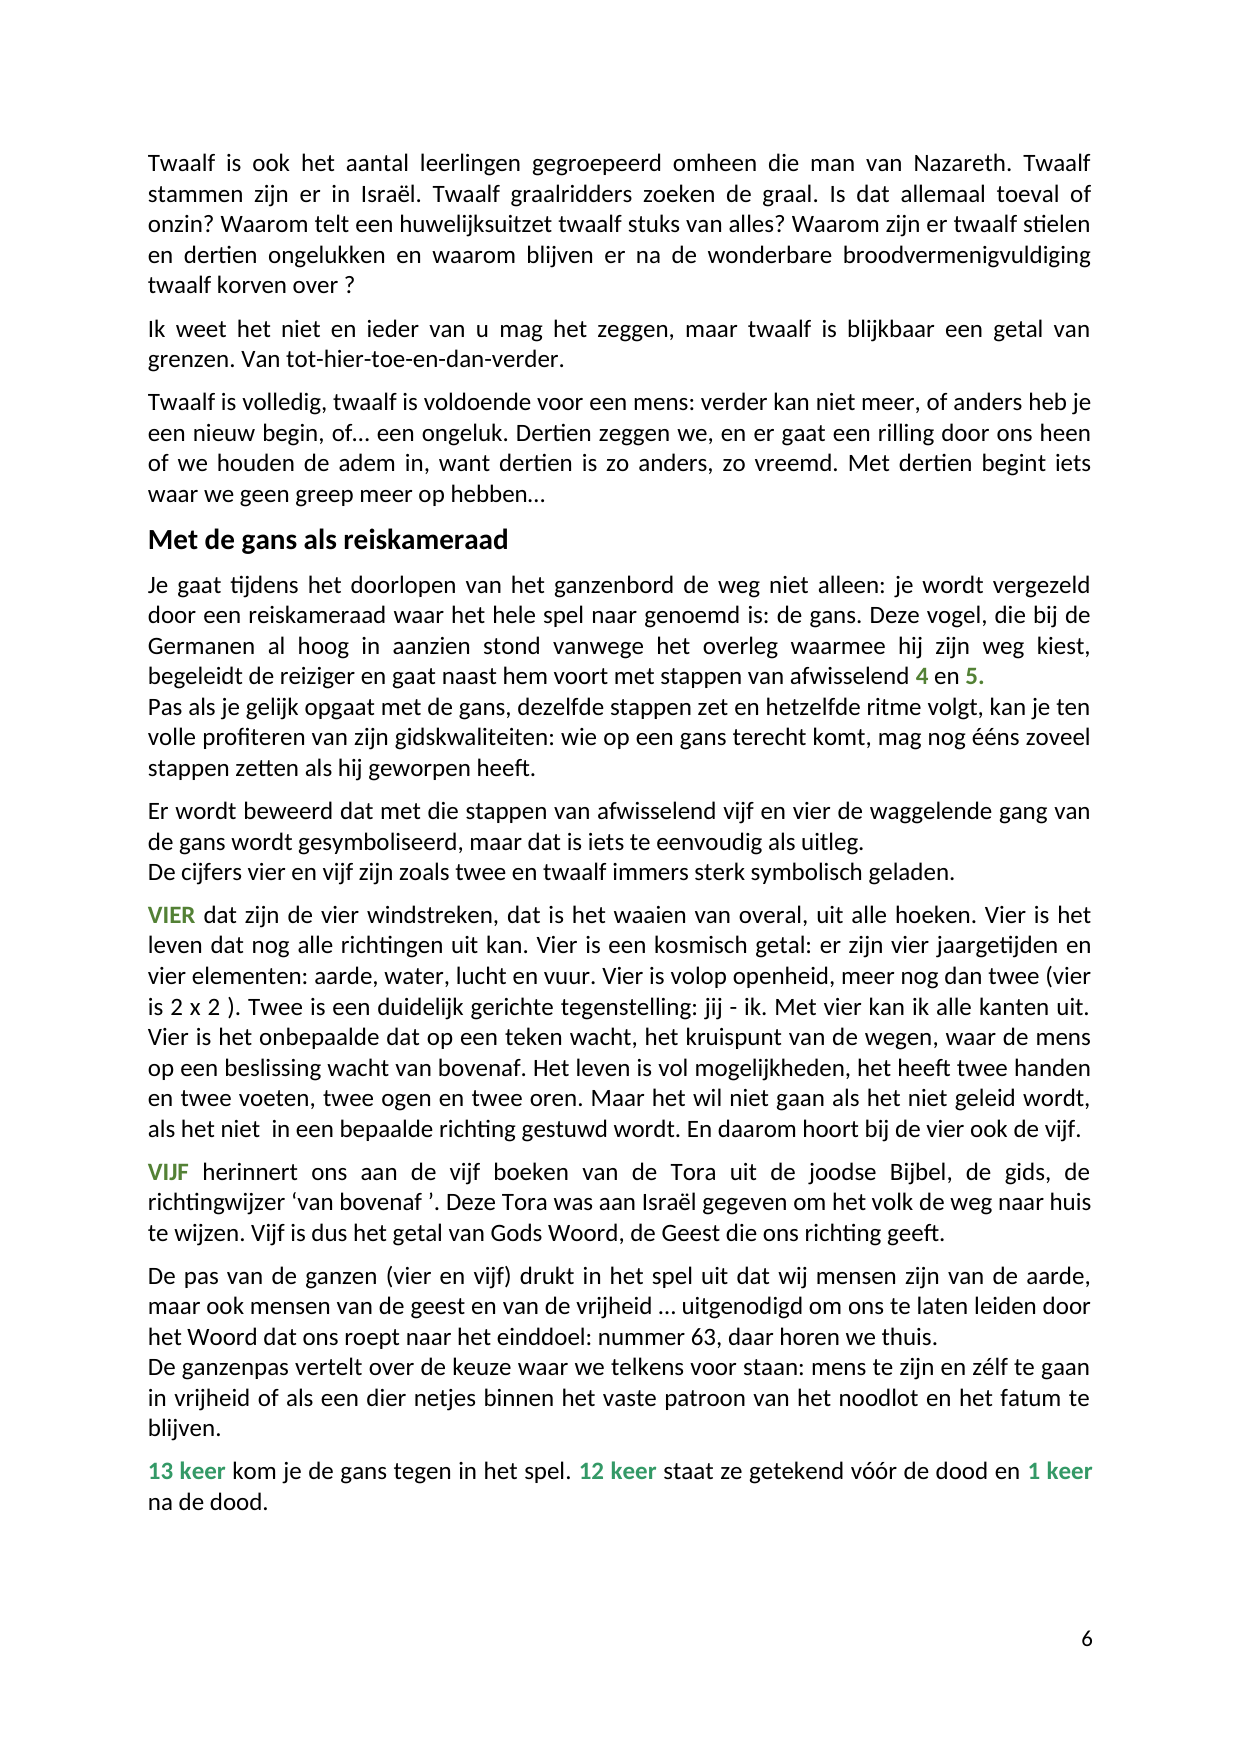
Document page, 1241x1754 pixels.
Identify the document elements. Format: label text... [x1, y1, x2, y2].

text 13 keer kom je de gans tegen in het spel. 12 keer staat ze getekend vóór de dood en 1 keer na de dood. [148, 1456, 1093, 1517]
text Twaalf is ook het aantal leerlingen gegroepeerd omheen die man van Nazareth. Twaalf stammen zijn er in Israël. Twaalf graalridders zoeken de graal. Is dat allemaal toeval of onzin? Waarom telt een huwelijksuitzet twaalf stuks van alles? Waarom zijn er twaalf stielen en dertien ongelukken en waarom blijven er na de wonderbare broodvermenigvuldiging twaalf korven over ? [148, 148, 1093, 300]
text Pas als je gelijk opgaat met de gans, dezelfde stappen zet en hetzelfde ritme volgt, kan je ten volle profiteren van zijn gidskwaliteiten: wie op een gans terecht komt, mag nog ééns zoveel stappen zetten als hij geworpen heeft. [148, 691, 1093, 783]
text De cijfers vier en vijf zijn zoals twee en twaalf immers sterk symbolisch geladen. [148, 856, 1093, 887]
text Je gaat tijdens het doorlopen van het ganzenbord de weg niet alleen: je wordt vergezeld door een reiskameraad waar het hele spel naar genoemd is: de gans. Deze vogel, die bij de Germanen al hoog in aanzien stond vanwege het overleg waarmee hij zijn weg kiest, begeleidt de reiziger en gaat naast hem voort met stappen van afwisselend 4 en 5. [148, 569, 1093, 691]
text Ik weet het niet en ieder van u mag het zeggen, maar twaalf is blijkbaar een getal van grenzen. Van tot-hier-toe-en-dan-verder. [148, 313, 1093, 374]
text Twaalf is volledig, twaalf is voldoende voor een mens: verder kan niet meer, of anders heb je een nieuw begin, of… een ongeluk. Dertien zeggen we, en er gaat een rilling door ons heen of we houden de adem in, want dertien is zo anders, zo vreemd. Met dertien begint iets waar we geen greep meer op hebben… [148, 386, 1093, 508]
text Met de gans als reiskameraad [148, 521, 1093, 556]
text De pas van de ganzen (vier en vijf) drukt in het spel uit dat wij mensen zijn van de aarde, maar ook mensen van de geest en van de vrijheid … uitgenodigd om ons te laten leiden door het Woord dat ons roept naar het einddoel: nummer 63, daar horen we thuis. [148, 1260, 1093, 1351]
text Er wordt beweerd dat met die stappen van afwisselend vijf en vier de waggelende gang van de gans wordt gesymboliseerd, maar dat is iets te eenvoudig als uitleg. [148, 795, 1093, 856]
text VIER dat zijn de vier windstreken, dat is het waaien van overal, uit alle hoeken. Vier is het leven dat nog alle richtingen uit kan. Vier is een kosmisch getal: er zijn vier jaargetijden en vier elementen: aarde, water, lucht en vuur. Vier is volop openheid, meer nog dan twee (vier is 2 x 2 ). Twee is een duidelijk gerichte tegenstelling: jij - ik. Met vier kan ik alle kanten uit. Vier is het onbepaalde dat op een teken wacht, het kruispunt van de wegen, waar de mens op een beslissing wacht van bovenaf. Het leven is vol mogelijkheden, het heeft twee handen en twee voeten, twee ogen en twee oren. Maar het wil niet gaan als het niet geleid wordt, als het niet in een bepaalde richting gestuwd wordt. En daarom hoort bij de vier ook de vijf. [148, 899, 1093, 1143]
text VIJF herinnert ons aan de vijf boeken van de Tora uit de joodse Bijbel, de gids, de richtingwijzer ‘van bovenaf ’. Deze Tora was aan Israël gegeven om het volk de weg naar huis te wijzen. Vijf is dus het getal van Gods Woord, de Geest die ons richting geeft. [148, 1156, 1093, 1247]
text De ganzenpas vertelt over de keuze waar we telkens voor staan: mens te zijn en zélf te gaan in vrijheid of als een dier netjes binnen het vaste patroon van het noodlot en het fatum te blijven. [148, 1351, 1093, 1443]
